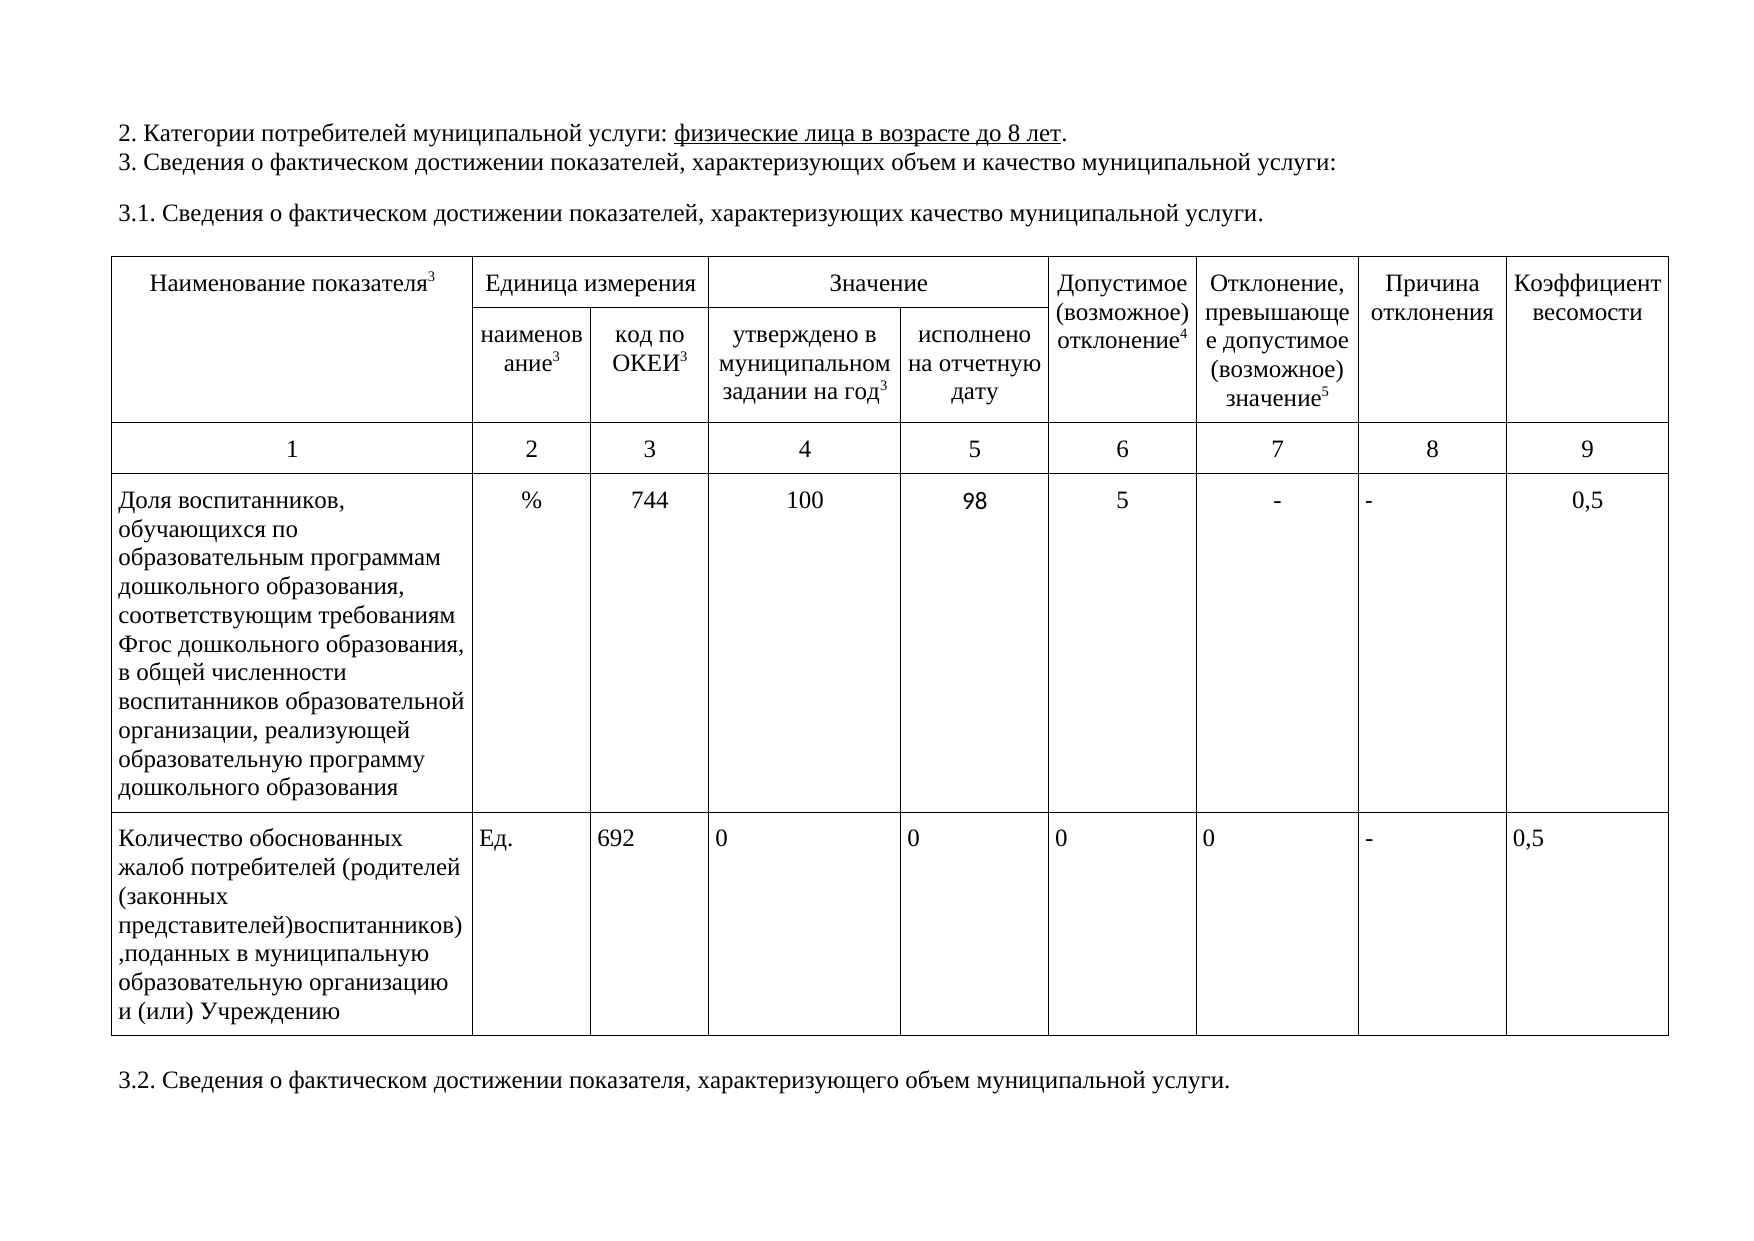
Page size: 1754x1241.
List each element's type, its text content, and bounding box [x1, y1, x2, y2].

table_cell 5 [1049, 474, 1196, 812]
table_cell 3 [591, 423, 708, 473]
table_cell утверждено в муниципальном задании на год3 [709, 308, 900, 422]
text 3.1. Сведения о фактическом достижении показателей, характеризующих качество муниципальной услуги. [118, 198, 1636, 227]
table_cell 0,5 [1507, 474, 1668, 812]
table_cell 8 [1359, 423, 1506, 473]
table_cell исполнено на отчетную дату [901, 308, 1048, 422]
table_cell 744 [591, 474, 708, 812]
table_cell 98 [901, 474, 1048, 812]
table_header Допустимое (возможное) отклонение4 [1049, 257, 1196, 422]
table_header Причина отклонения [1359, 257, 1506, 422]
table_cell 1 [112, 423, 472, 473]
table_cell 9 [1507, 423, 1668, 473]
table_cell 2 [473, 423, 590, 473]
table_cell Ед. [473, 813, 590, 1035]
table_cell наименование3 [473, 308, 590, 422]
table_cell 7 [1197, 423, 1358, 473]
table_cell код по ОКЕИ3 [591, 308, 708, 422]
text 3. Сведения о фактическом достижении показателей, характеризующих объем и качество муниципальной услуги: [118, 147, 1636, 176]
table_cell - [1197, 474, 1358, 812]
text 3.2. Сведения о фактическом достижении показателя, характеризующего объем муниципальной услуги. [118, 1066, 1636, 1094]
table_cell 0 [901, 813, 1048, 1035]
table_cell 0 [1049, 813, 1196, 1035]
table_header Отклонение, превышающее допустимое (возможное) значение5 [1197, 257, 1358, 422]
table_cell Количество обоснованных жалоб потребителей (родителей (законных представителей)воспитанников),поданных в муниципальную образовательную организацию и (или) Учреждению [112, 813, 472, 1035]
table_cell - [1359, 474, 1506, 812]
text 2. Категории потребителей муниципальной услуги: физические лица в возрасте до 8 лет. [118, 118, 1636, 147]
table_cell % [473, 474, 590, 812]
table_header Значение [709, 257, 1048, 307]
table_header Коэффициент весомости [1507, 257, 1668, 422]
table_cell 692 [591, 813, 708, 1035]
table_cell 100 [709, 474, 900, 812]
table_cell 0 [1197, 813, 1358, 1035]
table_cell 6 [1049, 423, 1196, 473]
table_header Наименование показателя3 [112, 257, 472, 422]
table_cell - [1359, 813, 1506, 1035]
table_header Единица измерения [473, 257, 708, 307]
table_cell Доля воспитанников, обучающихся по образовательным программам дошкольного образования, соответствующим требованиям Фгос дошкольного образования, в общей численности воспитанников образовательной организации, реализующей образовательную программу дошкольного образования [112, 474, 472, 812]
table_cell 0 [709, 813, 900, 1035]
table_cell 5 [901, 423, 1048, 473]
table_cell 4 [709, 423, 900, 473]
table_cell 0,5 [1507, 813, 1668, 1035]
